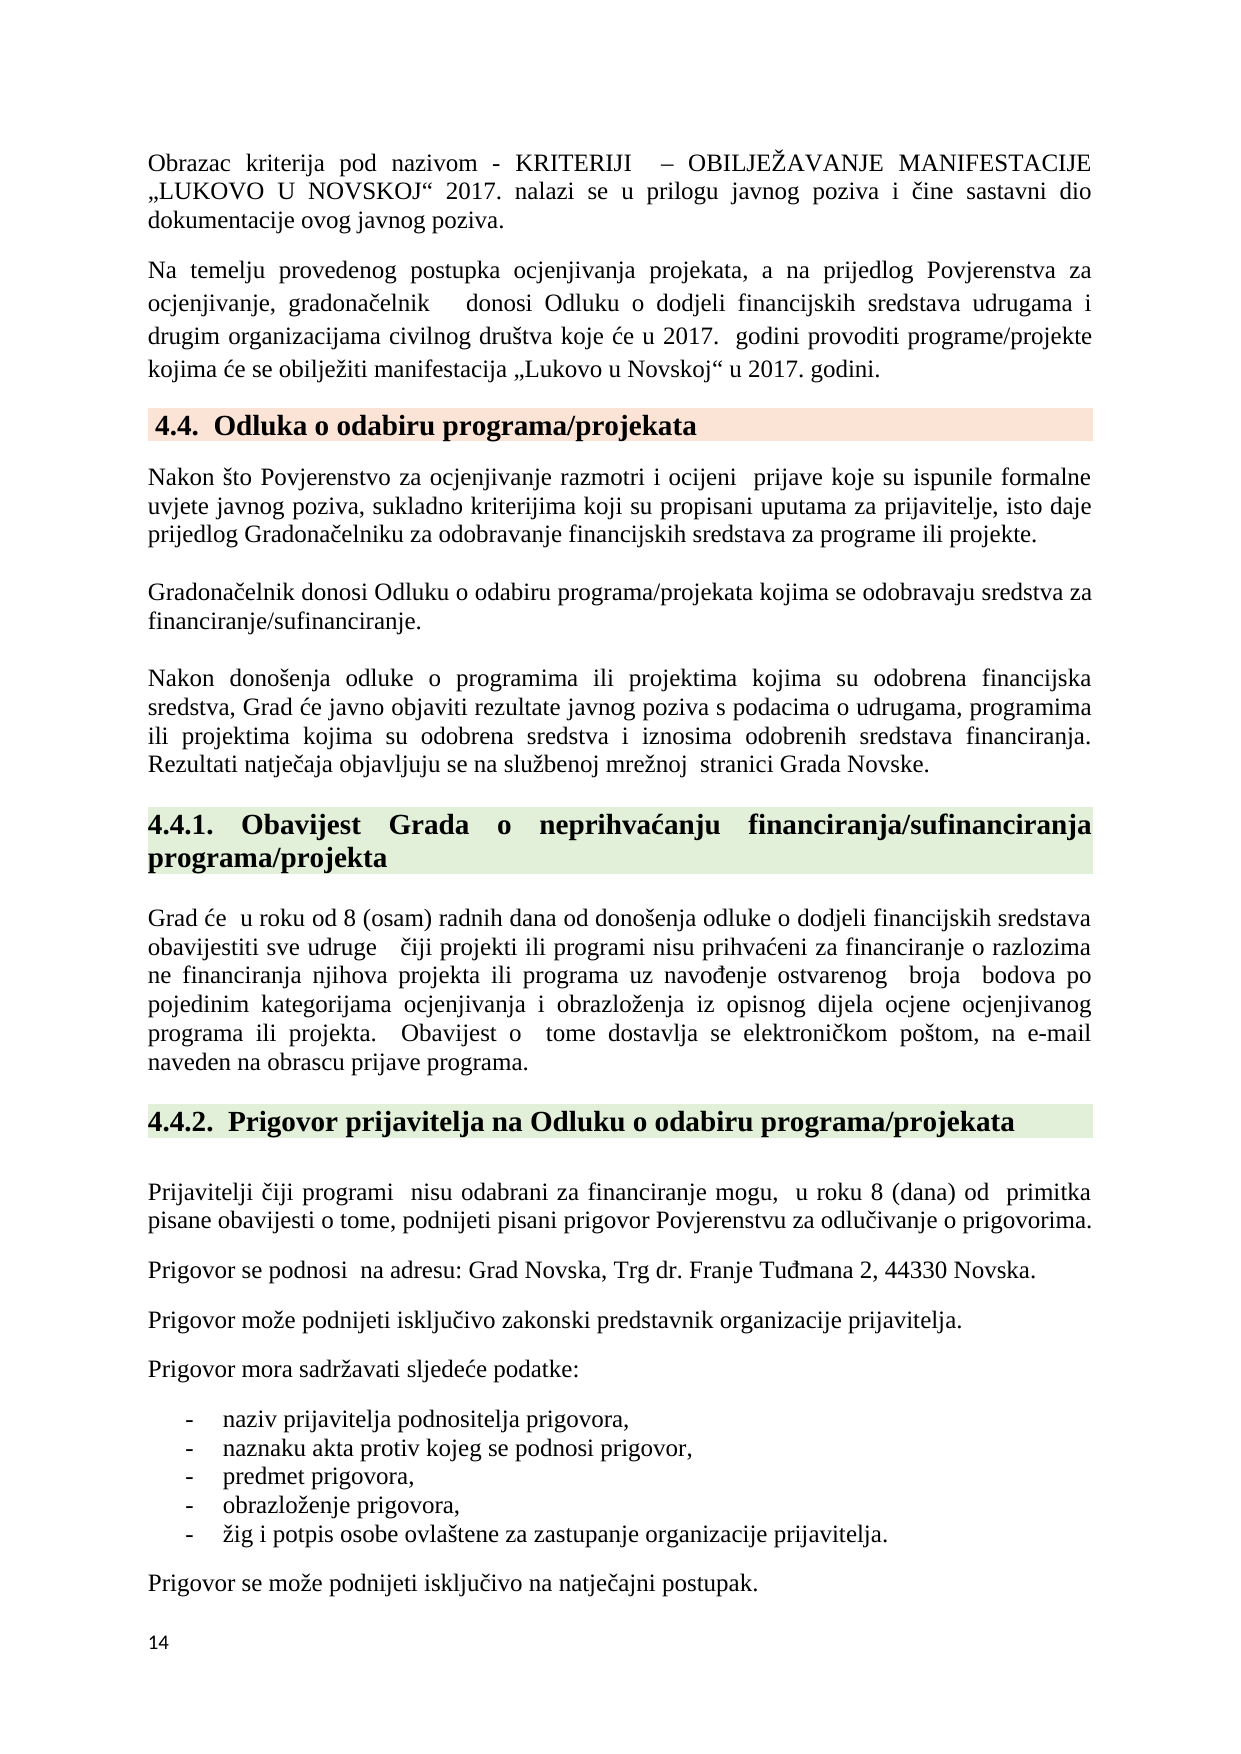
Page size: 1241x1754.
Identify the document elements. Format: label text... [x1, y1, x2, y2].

text Nakon što Povjerenstvo za ocjenjivanje razmotri i ocijeni prijave koje su ispunile formalne uvjete javnog poziva, sukladno kriterijima koji su propisani uputama za prijavitelje, isto daje prijedlog Gradonačelniku za odobravanje financijskih sredstava za programe ili projekte. [148, 462, 1093, 548]
text Na temelju provedenog postupka ocjenjivanja projekata, a na prijedlog Povjerenstva za ocjenjivanje, gradonačelnik donosi Odluku o dodjeli financijskih sredstava udrugama i drugim organizacijama civilnog društva koje će u 2017. godini provoditi programe/projekte kojima će se obilježiti manifestacija „Lukovo u Novskoj“ u 2017. godini. [148, 255, 1093, 382]
text Prijavitelji čiji programi nisu odabrani za financiranje mogu, u roku 8 (dana) od primitka pisane obavijesti o tome, podnijeti pisani prigovor Povjerenstvu za odlučivanje o prigovorima. [148, 1177, 1093, 1234]
list žig i potpis osobe ovlaštene za zastupanje organizacije prijavitelja. [185, 1519, 1093, 1548]
list predmet prigovora, [185, 1461, 1093, 1490]
list obrazloženje prigovora, [185, 1490, 1093, 1519]
list naziv prijavitelja podnositelja prigovora, [185, 1404, 1093, 1433]
text Obrazac kriterija pod nazivom - KRITERIJI – OBILJEŽAVANJE MANIFESTACIJE „LUKOVO U NOVSKOJ“ 2017. nalazi se u prilogu javnog poziva i čine sastavni dio dokumentacije ovog javnog poziva. [148, 148, 1093, 234]
text Grad će u roku od 8 (osam) radnih dana od donošenja odluke o dodjeli financijskih sredstava obavijestiti sve udruge čiji projekti ili programi nisu prihvaćeni za financiranje o razlozima ne financiranja njihova projekta ili programa uz navođenje ostvarenog broja bodova po pojedinim kategorijama ocjenjivanja i obrazloženja iz opisnog dijela ocjene ocjenjivanog programa ili projekta. Obavijest o tome dostavlja se elektroničkom poštom, na e-mail naveden na obrascu prijave programa. [148, 903, 1093, 1075]
text Gradonačelnik donosi Odluku o odabiru programa/projekata kojima se odobravaju sredstva za financiranje/sufinanciranje. [148, 577, 1093, 634]
text 4.4. Odluka o odabiru programa/projekata [148, 408, 1093, 441]
text 4.4.1. Obavijest Grada o neprihvaćanju financiranja/sufinanciranja programa/projekta [148, 807, 1093, 874]
text Prigovor se može podnijeti isključivo na natječajni postupak. [148, 1568, 1093, 1597]
text 4.4.2. Prigovor prijavitelja na Odluku o odabiru programa/projekata [148, 1104, 1093, 1138]
text Nakon donošenja odluke o programima ili projektima kojima su odobrena financijska sredstva, Grad će javno objaviti rezultate javnog poziva s podacima o udrugama, programima ili projektima kojima su odobrena sredstva i iznosima odobrenih sredstava financiranja. Rezultati natječaja objavljuju se na službenoj mrežnoj stranici Grada Novske. [148, 663, 1093, 778]
text Prigovor se podnosi na adresu: Grad Novska, Trg dr. Franje Tuđmana 2, 44330 Novska. [148, 1255, 1093, 1284]
list naznaku akta protiv kojeg se podnosi prigovor, [185, 1433, 1093, 1461]
text Prigovor može podnijeti isključivo zakonski predstavnik organizacije prijavitelja. [148, 1305, 1093, 1333]
text Prigovor mora sadržavati sljedeće podatke: [148, 1354, 1093, 1383]
